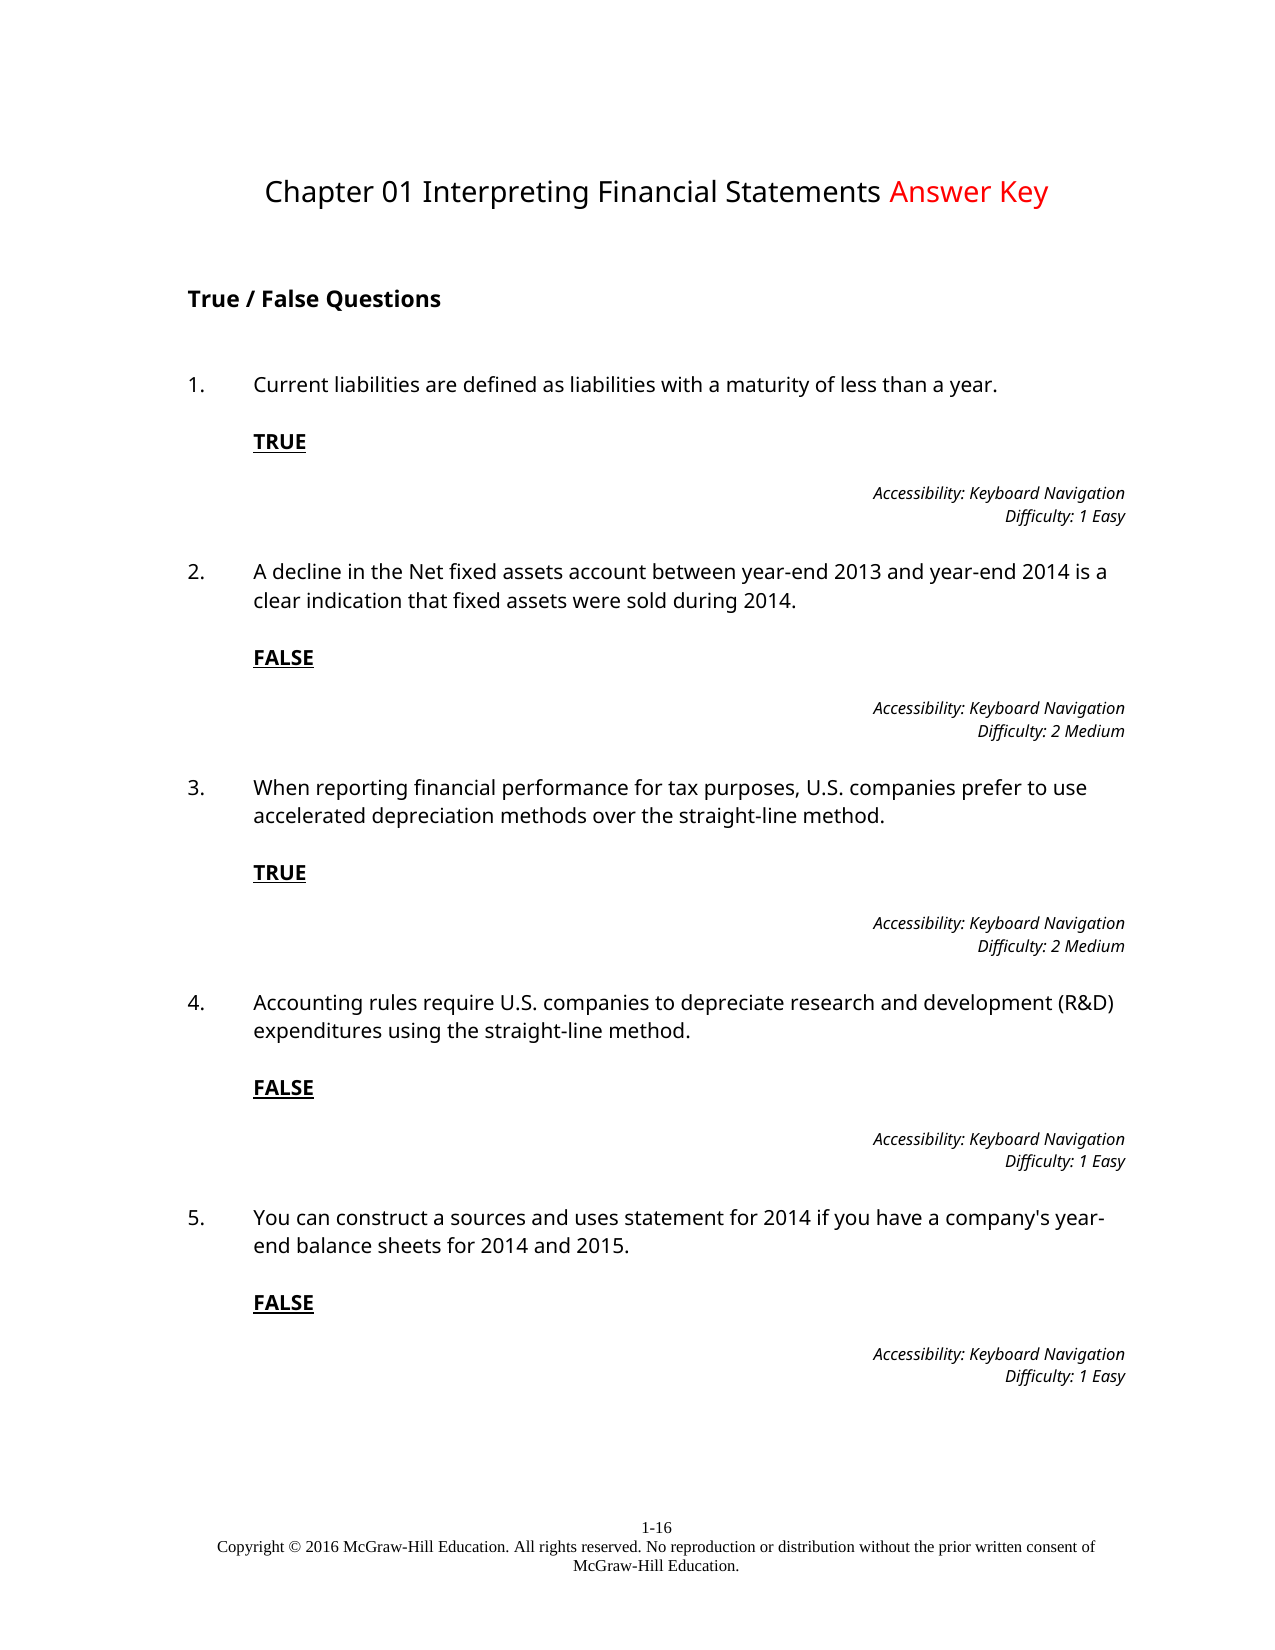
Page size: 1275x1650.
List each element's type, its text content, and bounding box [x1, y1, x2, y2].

table_header 4. [188, 988, 253, 1102]
table_header 1. [188, 371, 253, 456]
table_header A decline in the Net fixed assets account between year-end 2013 and year-end 2014 is a clear indication that fixed assets were sold during 2014. FALSE [253, 558, 1125, 671]
table_header Accessibility: Keyboard Navigation Difficulty: 2 Medium [188, 697, 1125, 770]
table_header Current liabilities are defined as liabilities with a maturity of less than a year. TRUE [253, 371, 1125, 456]
table_header 5. [188, 1203, 253, 1317]
table_header Accessibility: Keyboard Navigation Difficulty: 1 Easy [188, 1127, 1125, 1201]
table_header 3. [188, 773, 253, 886]
table_header Accessibility: Keyboard Navigation Difficulty: 2 Medium [188, 912, 1125, 985]
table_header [188, 1342, 1125, 1416]
text True / False Questions [187, 262, 1125, 346]
table_header You can construct a sources and uses statement for 2014 if you have a company's year-end balance sheets for 2014 and 2015. FALSE [253, 1203, 1125, 1317]
table_header When reporting financial performance for tax purposes, U.S. companies prefer to use accelerated depreciation methods over the straight-line method. TRUE [253, 773, 1125, 886]
table_header Accessibility: Keyboard Navigation Difficulty: 1 Easy [188, 481, 1125, 555]
table_header 2. [188, 558, 253, 671]
text Chapter 01 Interpreting Financial Statements Answer Key [187, 150, 1125, 237]
table_header Accounting rules require U.S. companies to depreciate research and development (R&D) expenditures using the straight-line method. FALSE [253, 988, 1125, 1102]
